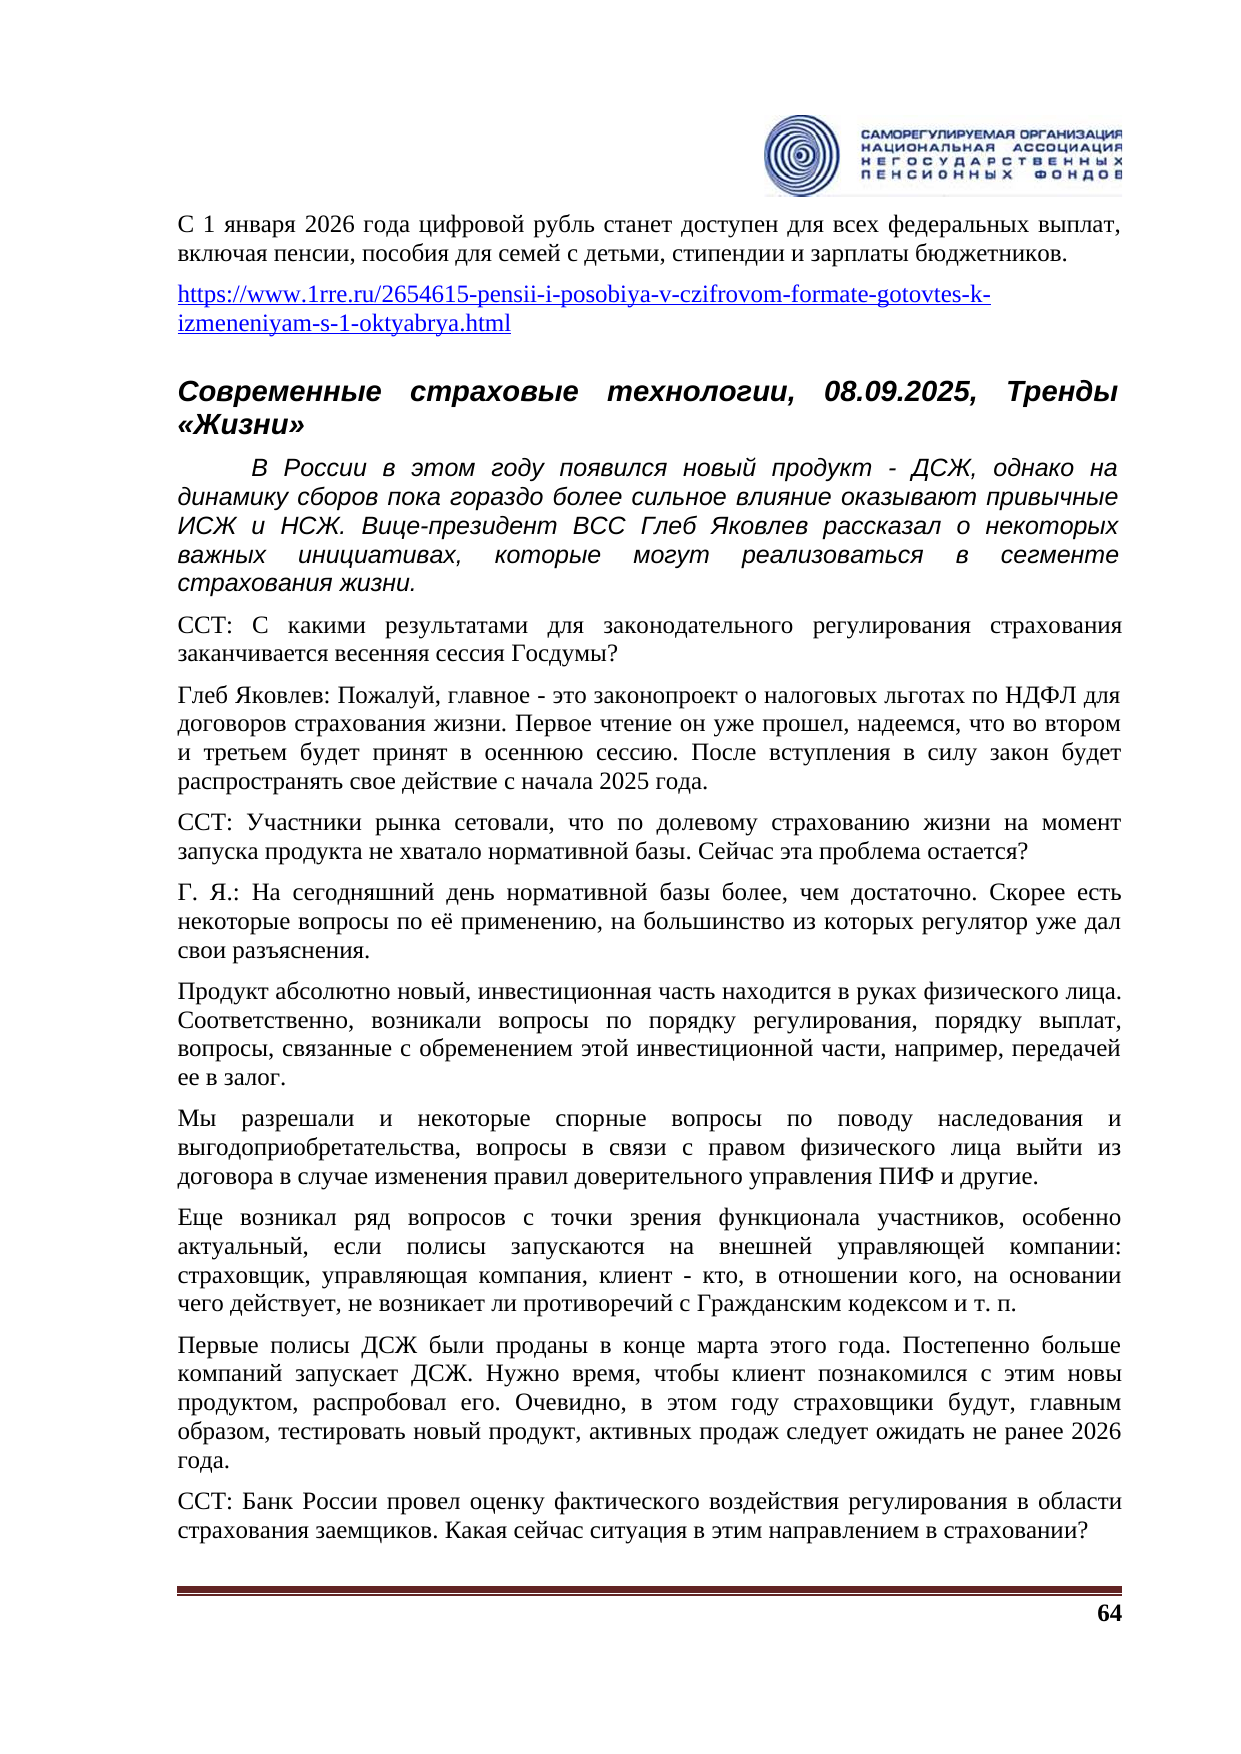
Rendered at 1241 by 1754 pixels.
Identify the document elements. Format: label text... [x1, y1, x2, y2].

subtitle Современные страховые технологии, 08.09.2025, Тренды «Жизни» [177, 374, 1122, 441]
text Первые полисы ДСЖ были проданы в конце марта этого года. Постепенно больше компаний запускает ДСЖ. Нужно время, чтобы клиент позна­комился с этим новы продуктом, рас­пробовал его. Очевидно, в этом году страховщики будут, главным образом, тестировать новый продукт, актив­ных продаж следует ожидать не ранее 2026 года. [177, 1330, 1122, 1473]
subtitle В России в этом году появился новый продукт - ДСЖ, однако на динамику сборов пока гораздо более сильное влияние оказывают привычные ИСЖ и НСЖ. Вице-президент ВСС Глеб Яковлев рассказал о некоторых важных инициативах, которые могут реализоваться в сегменте страхования жизни. [177, 453, 1122, 597]
text Мы разрешали и некоторые спор­ные вопросы по поводу наследования и выгодоприобретательства, вопросы в связи с правом физического лица выйти из договора в случае изменения правил доверительного управления ПИФ и другие. [177, 1103, 1122, 1190]
text ССТ: Участники рынка сетовали, что по долевому страхованию жизни на момент запуска продукта не хватало нормативной базы. Сейчас эта пробле­ма остается? [177, 807, 1122, 865]
text Продукт абсолютно новый, инвести­ционная часть находится в руках физи­ческого лица. Соответственно, возника­ли вопросы по порядку регулирования, порядку выплат, вопросы, связанные с обременением этой инвестиционной части, например, передачей ее в залог. [177, 976, 1122, 1091]
picture [764, 115, 1123, 197]
text ССТ: Банк России провел оценку фактического воздействия регулирова­ния в области страхования заемщиков. Какая сейчас ситуация в этим направ­лением в страховании? [177, 1486, 1122, 1543]
text Еще возникал ряд вопросов с точки зрения функционала участников, особенно актуальный, если полисы за­пускаются на внешней управляющей компании: страховщик, управляющая компания, клиент - кто, в отношении кого, на основании чего действует, не возникает ли противоречий с Граж­данским кодексом и т. п. [177, 1202, 1122, 1317]
text Глеб Яковлев: Пожалуй, главное - это законопроект о налоговых льготах по НДФЛ для договоров страхования жизни. Первое чтение он уже прошел, надеемся, что во втором и третьем будет принят в осеннюю сессию. После вступления в силу закон будет распространять свое действие с нача­ла 2025 года. [177, 680, 1122, 795]
text ССТ: С какими результатами для зако­нодательного регулирования страхо­вания заканчивается весенняя сессия Госдумы? [177, 610, 1122, 667]
text С 1 января 2026 года цифровой рубль станет доступен для всех федеральных выплат, включая пенсии, пособия для семей с детьми, стипендии и зарплаты бюджетников. [177, 209, 1122, 266]
text Г. Я.: На сегодняшний день норма­тивной базы более, чем достаточно. Скорее есть некоторые вопросы по её применению, на большинство из которых регулятор уже дал свои разъяснения. [177, 877, 1122, 963]
text https://www.1rre.ru/2654615-pensii-i-posobiya-v-czifrovom-formate-gotovtes-k-izmeneniyam-s-1-oktyabrya.html [177, 279, 1122, 336]
